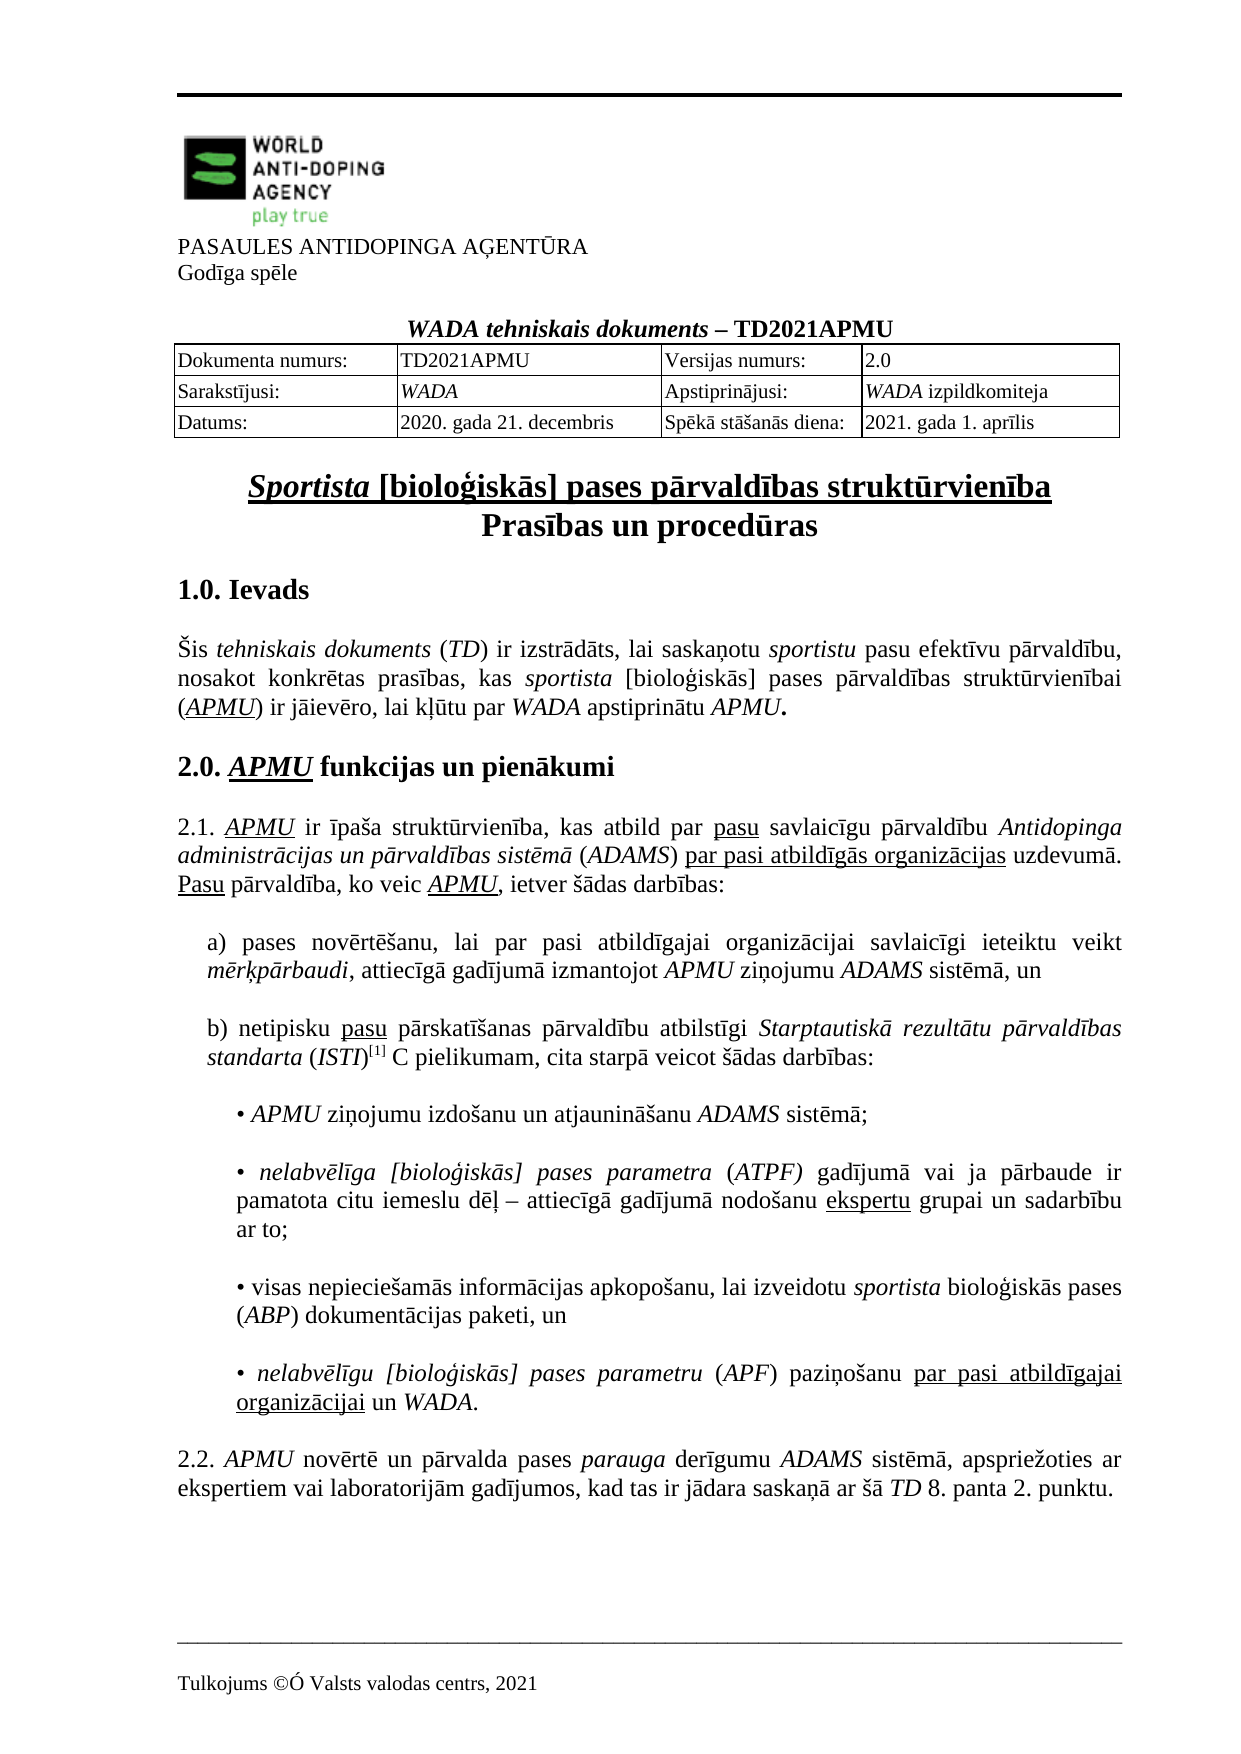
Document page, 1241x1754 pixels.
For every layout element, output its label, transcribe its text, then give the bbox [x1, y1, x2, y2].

table_cell WADA [398, 376, 661, 406]
text 2.2. APMU novērtē un pārvalda pases parauga derīgumu ADAMS sistēmā, apspriežoties ar ekspertiem vai laboratorijām gadījumos, kad tas ir jādara saskaņā ar šā TD 8. panta 2. punktu. [177, 1444, 1122, 1502]
table_cell Spēkā stāšanās diena: [662, 407, 861, 437]
table_header Versijas numurs: [662, 345, 861, 374]
text Sportista [bioloģiskās] pases pārvaldības struktūrvienība Prasības un procedūras [177, 467, 1122, 543]
subtitle 1.0. Ievads [177, 572, 1122, 606]
text 2.1. APMU ir īpaša struktūrvienība, kas atbild par pasu savlaicīgu pārvaldību Antidopinga administrācijas un pārvaldības sistēmā (ADAMS) par pasi atbildīgās organizācijas uzdevumā. Pasu pārvaldība, ko veic APMU, ietver šādas darbības: [177, 812, 1122, 898]
table_header TD2021APMU [398, 345, 661, 374]
table_cell Apstiprinājusi: [662, 376, 861, 406]
text • visas nepieciešamās informācijas apkopošanu, lai izveidotu sportista bioloģiskās pases (ABP) dokumentācijas paketi, un [236, 1272, 1122, 1329]
text Godīga spēle [177, 259, 1122, 286]
table_cell WADA izpildkomiteja [863, 376, 1119, 406]
subtitle 2.0. APMU funkcijas un pienākumi [177, 749, 1122, 783]
text • APMU ziņojumu izdošanu un atjaunināšanu ADAMS sistēmā; [236, 1099, 1122, 1128]
text Šis tehniskais dokuments (TD) ir izstrādāts, lai saskaņotu sportistu pasu efektīvu pārvaldību, nosakot konkrētas prasības, kas sportista [bioloģiskās] pases pārvaldības struktūrvienībai (APMU) ir jāievēro, lai kļūtu par WADA apstiprinātu APMU. [177, 634, 1122, 721]
text • nelabvēlīgu [bioloģiskās] pases parametru (APF) paziņošanu par pasi atbildīgajai organizācijai un WADA. [236, 1358, 1122, 1416]
text b) netipisku pasu pārskatīšanas pārvaldību atbilstīgi Starptautiskā rezultātu pārvaldības standarta (ISTI)[1] C pielikumam, cita starpā veicot šādas darbības: [207, 1013, 1122, 1071]
table_header 2.0 [863, 345, 1119, 374]
table_cell 2021. gada 1. aprīlis [863, 407, 1119, 437]
text a) pases novērtēšanu, lai par pasi atbildīgajai organizācijai savlaicīgi ieteiktu veikt mērķpārbaudi, attiecīgā gadījumā izmantojot APMU ziņojumu ADAMS sistēmā, un [207, 927, 1122, 984]
text WADA tehniskais dokuments – TD2021APMU [177, 314, 1122, 343]
table_cell Datums: [175, 407, 397, 437]
table_cell Sarakstījusi: [175, 376, 397, 406]
table_header Dokumenta numurs: [175, 345, 397, 374]
text • nelabvēlīga [bioloģiskās] pases parametra (ATPF) gadījumā vai ja pārbaude ir pamatota citu iemeslu dēļ – attiecīgā gadījumā nodošanu ekspertu grupai un sadarbību ar to; [236, 1157, 1122, 1243]
text PASAULES ANTIDOPINGA AĢENTŪRA [177, 233, 1122, 259]
table_cell 2020. gada 21. decembris [398, 407, 661, 437]
picture [177, 124, 390, 234]
